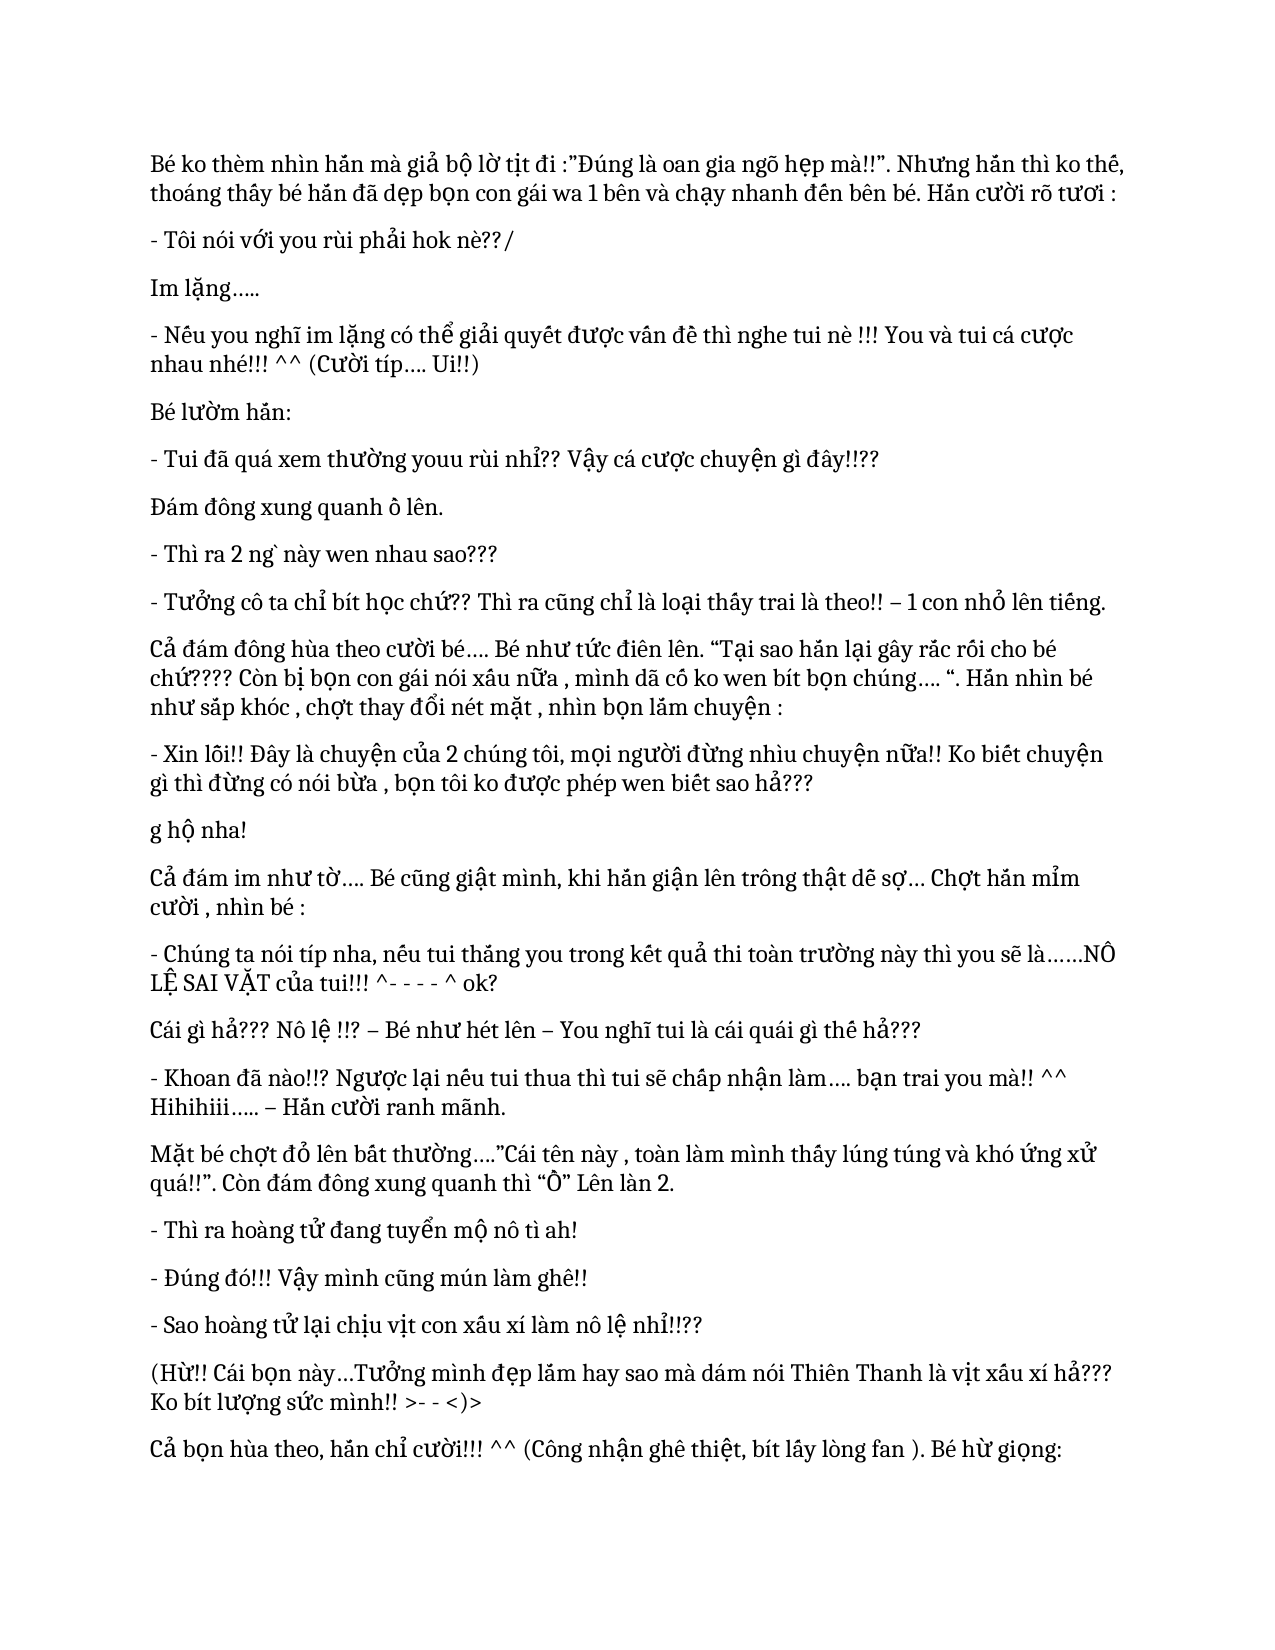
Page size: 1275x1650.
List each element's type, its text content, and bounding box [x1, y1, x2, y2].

text Đám đông xung quanh ồ lên. [150, 492, 1125, 521]
text - Thì ra 2 ng` này wen nhau sao??? [150, 540, 1125, 569]
text Bé ko thèm nhìn hắn mà giả bộ lờ tịt đi :”Đúng là oan gia ngõ hẹp mà!!”. Nhưng hắn thì ko thế, thoáng thấy bé hắn đã dẹp bọn con gái wa 1 bên và chạy nhanh đến bên bé. Hắn cười rõ tươi : [150, 150, 1125, 207]
text - Khoan đã nào!!? Ngược lại nếu tui thua thì tui sẽ chấp nhận làm…. bạn trai you mà!! ^^ Hihihiii….. – Hắn cười ranh mãnh. [150, 1064, 1125, 1121]
text - Chúng ta nói típ nha, nếu tui thắng you trong kết quả thi toàn trường này thì you sẽ là……NÔ LỆ SAI VẶT của tui!!! ^- - - - ^ ok? [150, 940, 1125, 997]
text - Tui đã quá xem thường youu rùi nhỉ?? Vậy cá cược chuyện gì đây!!?? [150, 445, 1125, 474]
text Cái gì hả??? Nô lệ !!? – Bé như hét lên – You nghĩ tui là cái quái gì thế hả??? [150, 1016, 1125, 1045]
text - Sao hoàng tử lại chịu vịt con xấu xí làm nô lệ nhỉ!!?? [150, 1311, 1125, 1340]
text Mặt bé chợt đỏ lên bất thường….”Cái tên này , toàn làm mình thấy lúng túng và khó ứng xử quá!!”. Còn đám đông xung quanh thì “Ồ” Lên làn 2. [150, 1140, 1125, 1197]
text (Hừ!! Cái bọn này…Tưởng mình đẹp lắm hay sao mà dám nói Thiên Thanh là vịt xấu xí hả??? Ko bít lượng sức mình!! >- - <)> [150, 1359, 1125, 1416]
text - Thì ra hoàng tử đang tuyển mộ nô tì ah! [150, 1216, 1125, 1245]
text - Đúng đó!!! Vậy mình cũng mún làm ghê!! [150, 1264, 1125, 1292]
text Im lặng….. [150, 274, 1125, 302]
text - Tôi nói với you rùi phải hok nè??/ [150, 226, 1125, 255]
text Bé lườm hắn: [150, 397, 1125, 426]
text Cả bọn hùa theo, hắn chỉ cười!!! ^^ (Công nhận ghê thiệt, bít lấy lòng fan ). Bé hừ giọng: [150, 1435, 1125, 1464]
text Cả đám im như tờ…. Bé cũng giật mình, khi hắn giận lên trông thật dễ sợ… Chợt hắn mỉm cười , nhìn bé : [150, 864, 1125, 921]
text g hộ nha! [150, 816, 1125, 845]
text - Tưởng cô ta chỉ bít học chứ?? Thì ra cũng chỉ là loại thấy trai là theo!! – 1 con nhỏ lên tiếng. [150, 587, 1125, 616]
text Cả đám đông hùa theo cười bé…. Bé như tức điên lên. “Tại sao hắn lại gây rắc rối cho bé chứ???? Còn bị bọn con gái nói xấu nữa , mình dã cố ko wen bít bọn chúng…. “. Hắn nhìn bé như sắp khóc , chợt thay đổi nét mặt , nhìn bọn lắm chuyện : [150, 635, 1125, 721]
text - Nếu you nghĩ im lặng có thể giải quyết được vấn đề thì nghe tui nè !!! You và tui cá cược nhau nhé!!! ^^ (Cười típ…. Ui!!) [150, 321, 1125, 379]
text - Xin lỗi!! Đây là chuyện của 2 chúng tôi, mọi người đừng nhìu chuyện nữa!! Ko biết chuyện gì thì đừng có nói bừa , bọn tôi ko được phép wen biết sao hả??? [150, 740, 1125, 797]
